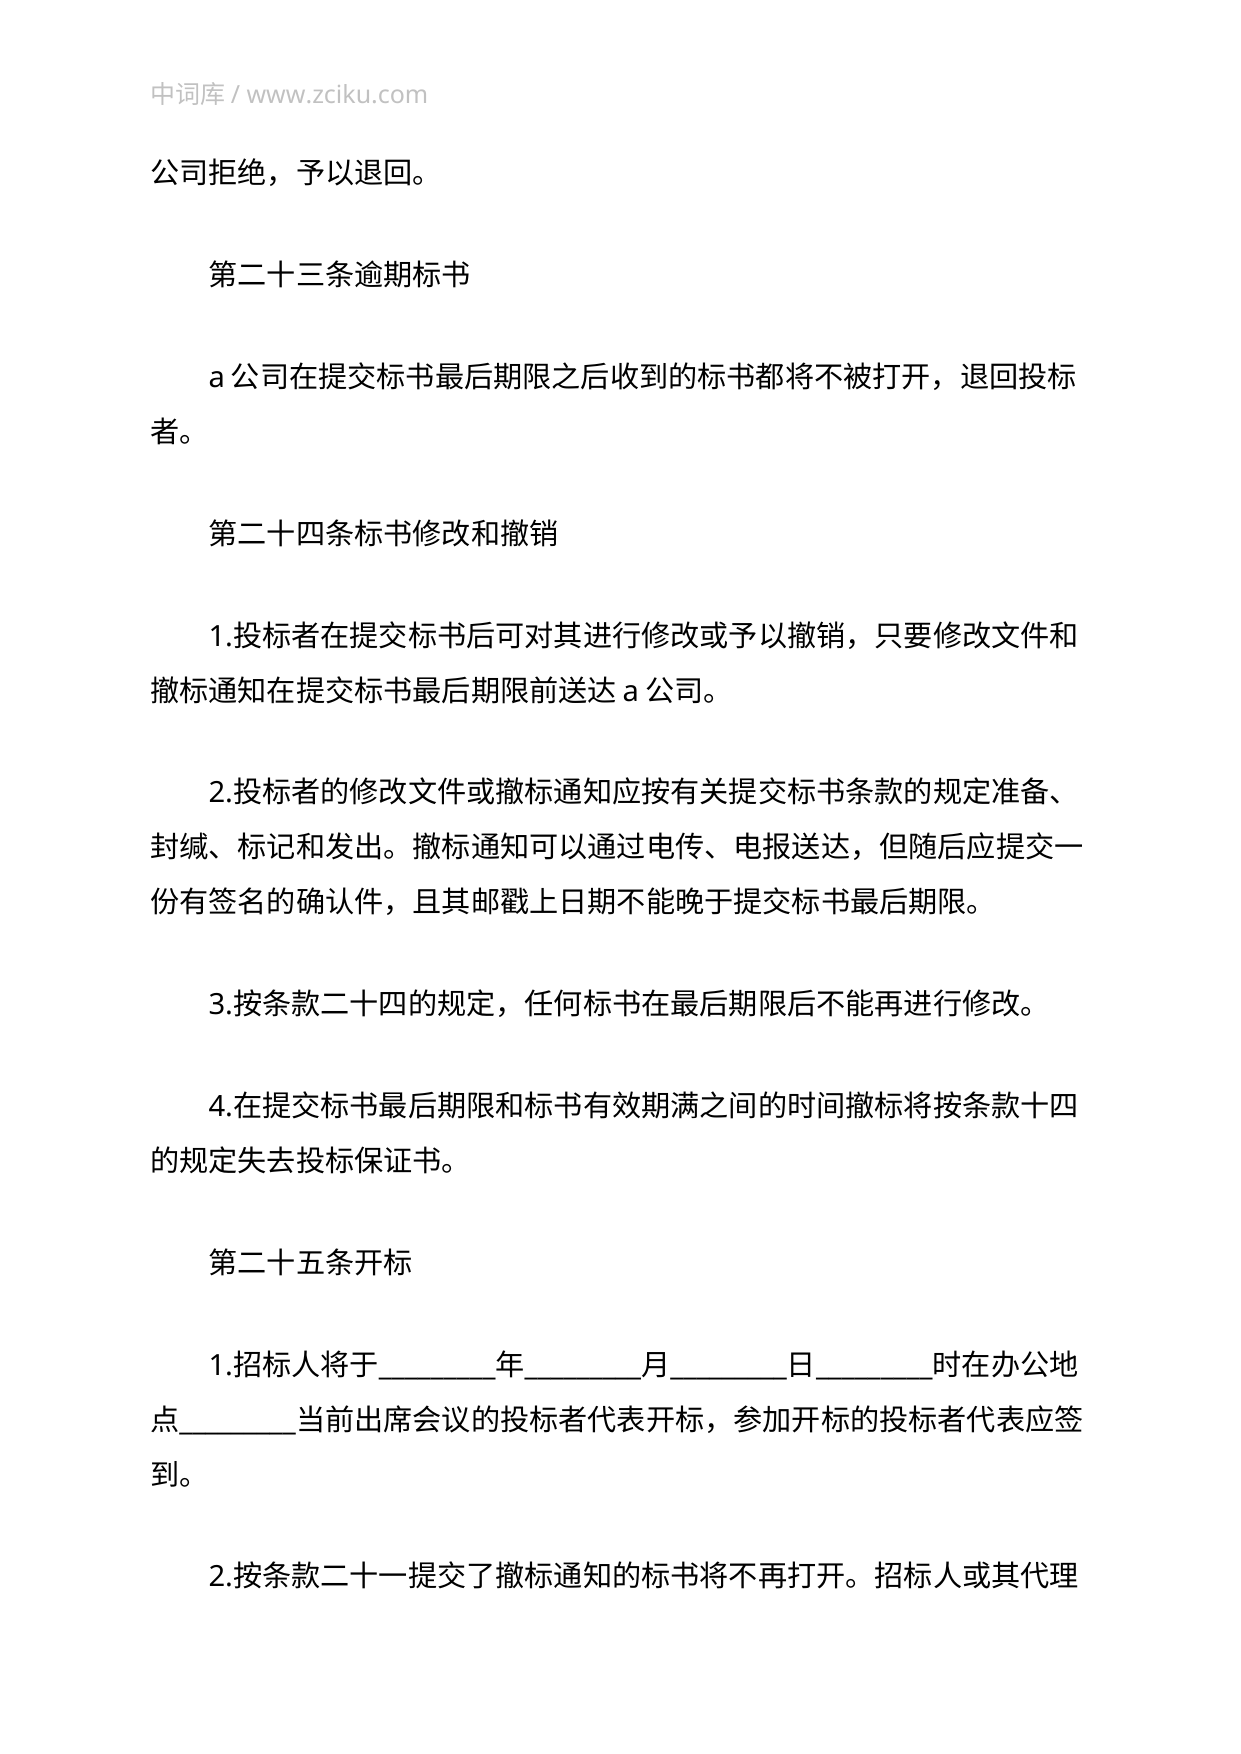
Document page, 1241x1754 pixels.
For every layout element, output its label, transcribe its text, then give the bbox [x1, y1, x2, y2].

text 第二十五条开标 [150, 1239, 1090, 1282]
text 1.投标者在提交标书后可对其进行修改或予以撤销，只要修改文件和撤标通知在提交标书最后期限前送达a公司。 [150, 612, 1090, 709]
text 第二十三条逾期标书 [150, 252, 1090, 294]
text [150, 150, 1090, 192]
text 1.招标人将于_________年_________月_________日_________时在办公地点_________当前出席会议的投标者代表开标，参加开标的投标者代表应签到。 [150, 1341, 1090, 1493]
text 第二十四条标书修改和撤销 [150, 510, 1090, 553]
text 4.在提交标书最后期限和标书有效期满之间的时间撤标将按条款十四的规定失去投标保证书。 [150, 1083, 1090, 1180]
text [150, 1553, 1090, 1595]
text 3.按条款二十四的规定，任何标书在最后期限后不能再进行修改。 [150, 981, 1090, 1023]
text 2.投标者的修改文件或撤标通知应按有关提交标书条款的规定准备、封缄、标记和发出。撤标通知可以通过电传、电报送达，但随后应提交一份有签名的确认件，且其邮戳上日期不能晚于提交标书最后期限。 [150, 769, 1090, 921]
text a公司在提交标书最后期限之后收到的标书都将不被打开，退回投标者。 [150, 353, 1090, 451]
